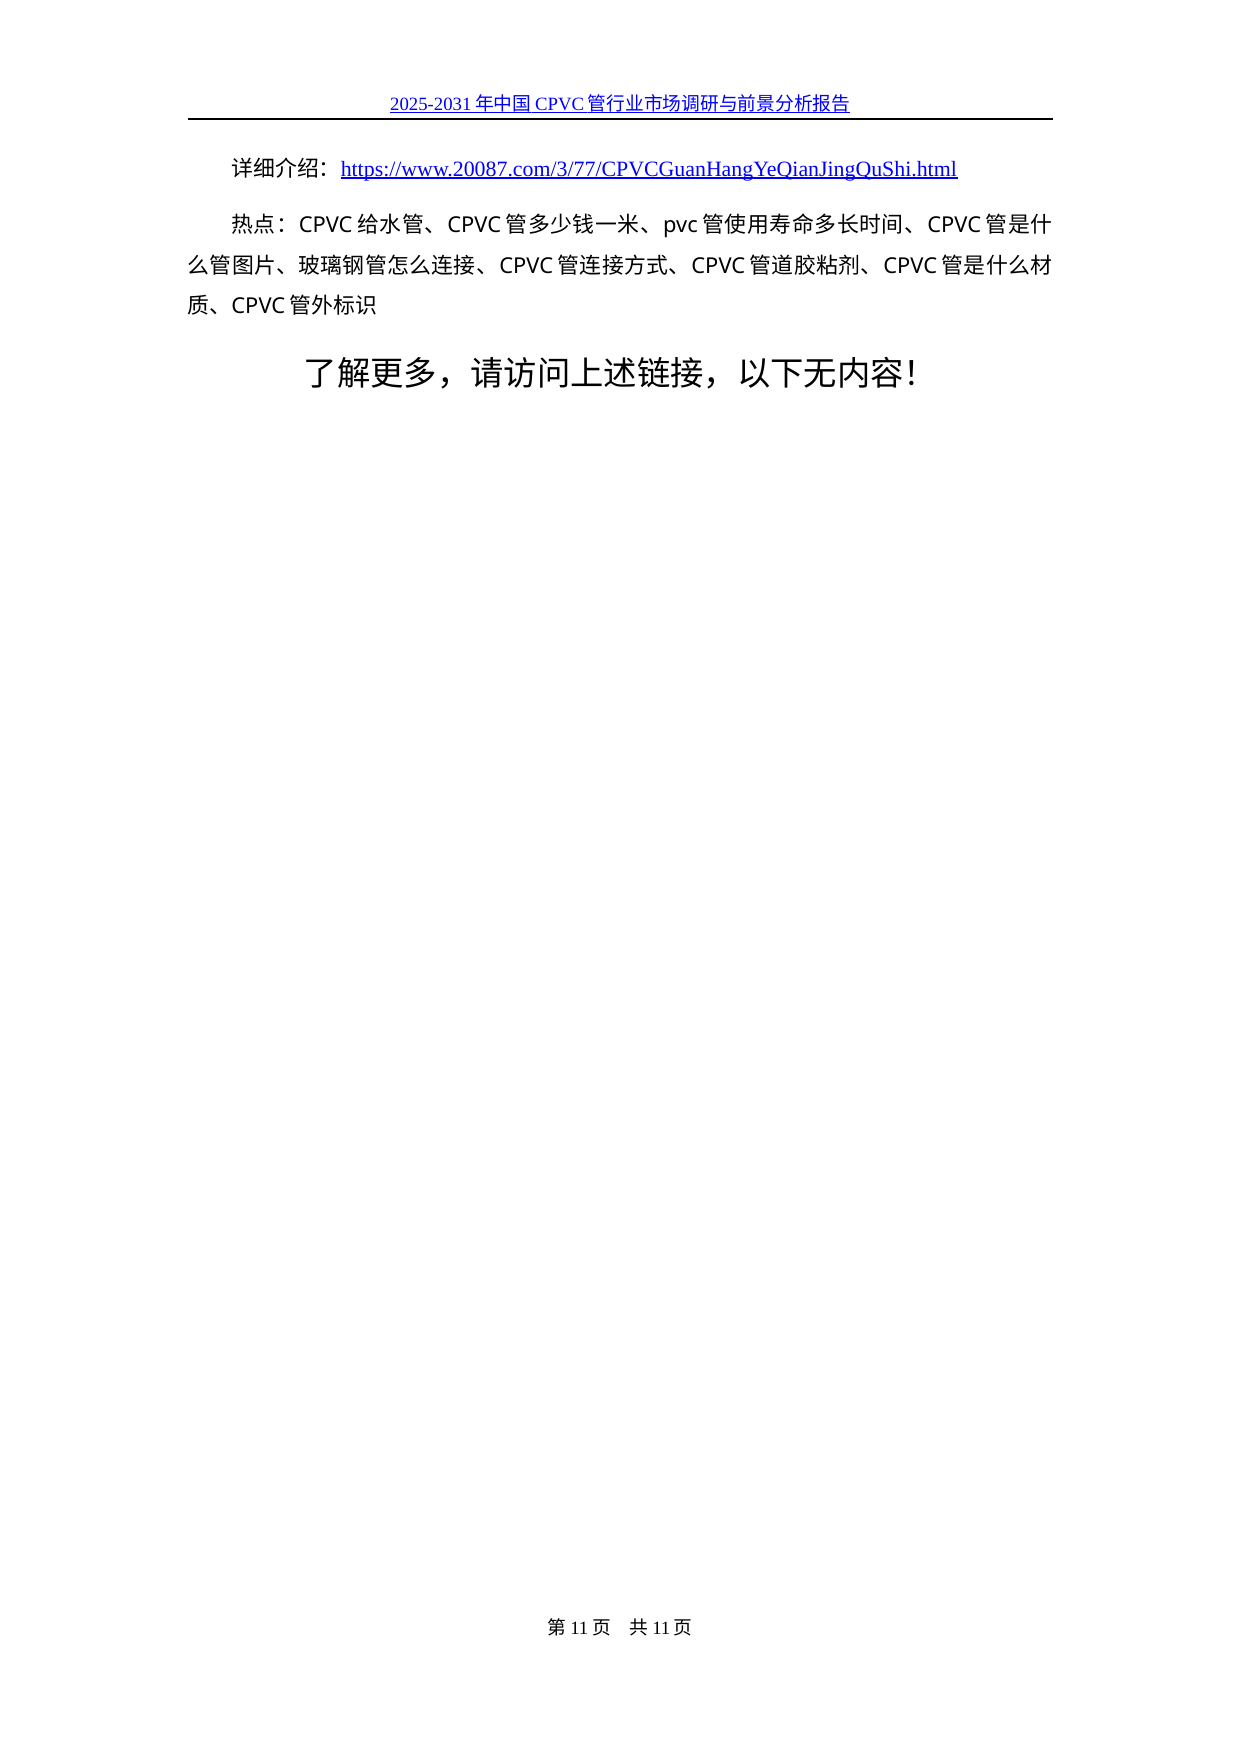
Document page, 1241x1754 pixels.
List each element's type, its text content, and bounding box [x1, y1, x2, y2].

text 详细介绍：https://www.20087.com/3/77/CPVCGuanHangYeQianJingQuShi.html [187, 150, 1053, 183]
title 了解更多，请访问上述链接，以下无内容！ [187, 338, 1053, 403]
text 热点：CPVC给水管、CPVC管多少钱一米、pvc管使用寿命多长时间、CPVC管是什么管图片、玻璃钢管怎么连接、CPVC管连接方式、CPVC管道胶粘剂、CPVC管是什么材质、CPVC管外标识 [187, 207, 1053, 321]
